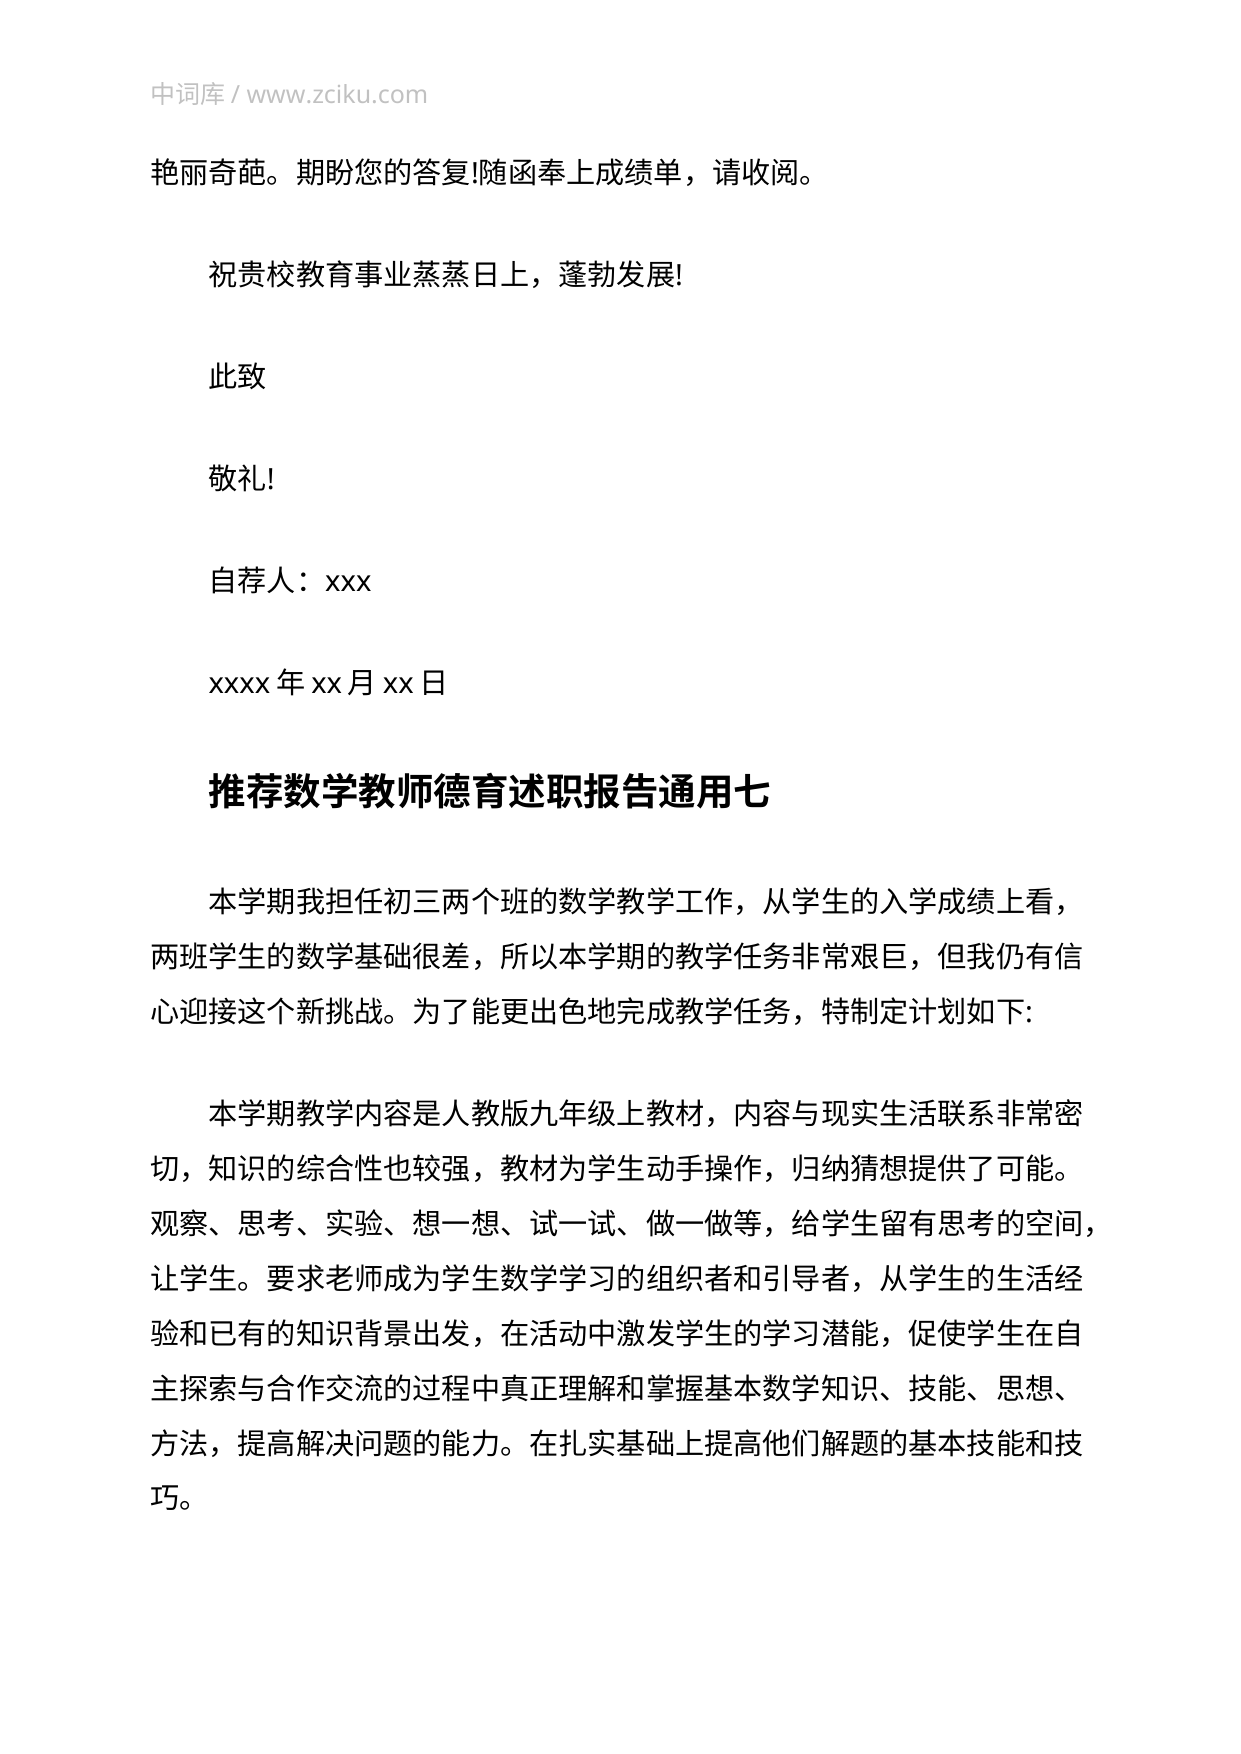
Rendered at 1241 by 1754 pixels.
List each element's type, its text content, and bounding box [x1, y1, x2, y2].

text 祝贵校教育事业蒸蒸日上，蓬勃发展! [150, 252, 1090, 294]
text 自荐人：xxx [150, 558, 1090, 600]
text 此致 [150, 354, 1090, 396]
text 推荐数学教师德育述职报告通用七 [150, 762, 1090, 816]
text 敬礼! [150, 456, 1090, 498]
text 本学期教学内容是人教版九年级上教材，内容与现实生活联系非常密切，知识的综合性也较强，教材为学生动手操作，归纳猜想提供了可能。观察、思考、实验、想一想、试一试、做一做等，给学生留有思考的空间，让学生。要求老师成为学生数学学习的组织者和引导者，从学生的生活经验和已有的知识背景出发，在活动中激发学生的学习潜能，促使学生在自主探索与合作交流的过程中真正理解和掌握基本数学知识、技能、思想、方法，提高解决问题的能力。在扎实基础上提高他们解题的基本技能和技巧。 [150, 1091, 1090, 1517]
text 本学期我担任初三两个班的数学教学工作，从学生的入学成绩上看，两班学生的数学基础很差，所以本学期的教学任务非常艰巨，但我仍有信心迎接这个新挑战。为了能更出色地完成教学任务，特制定计划如下: [150, 879, 1090, 1031]
text xxxx年xx月xx日 [150, 660, 1090, 702]
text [150, 150, 1090, 192]
